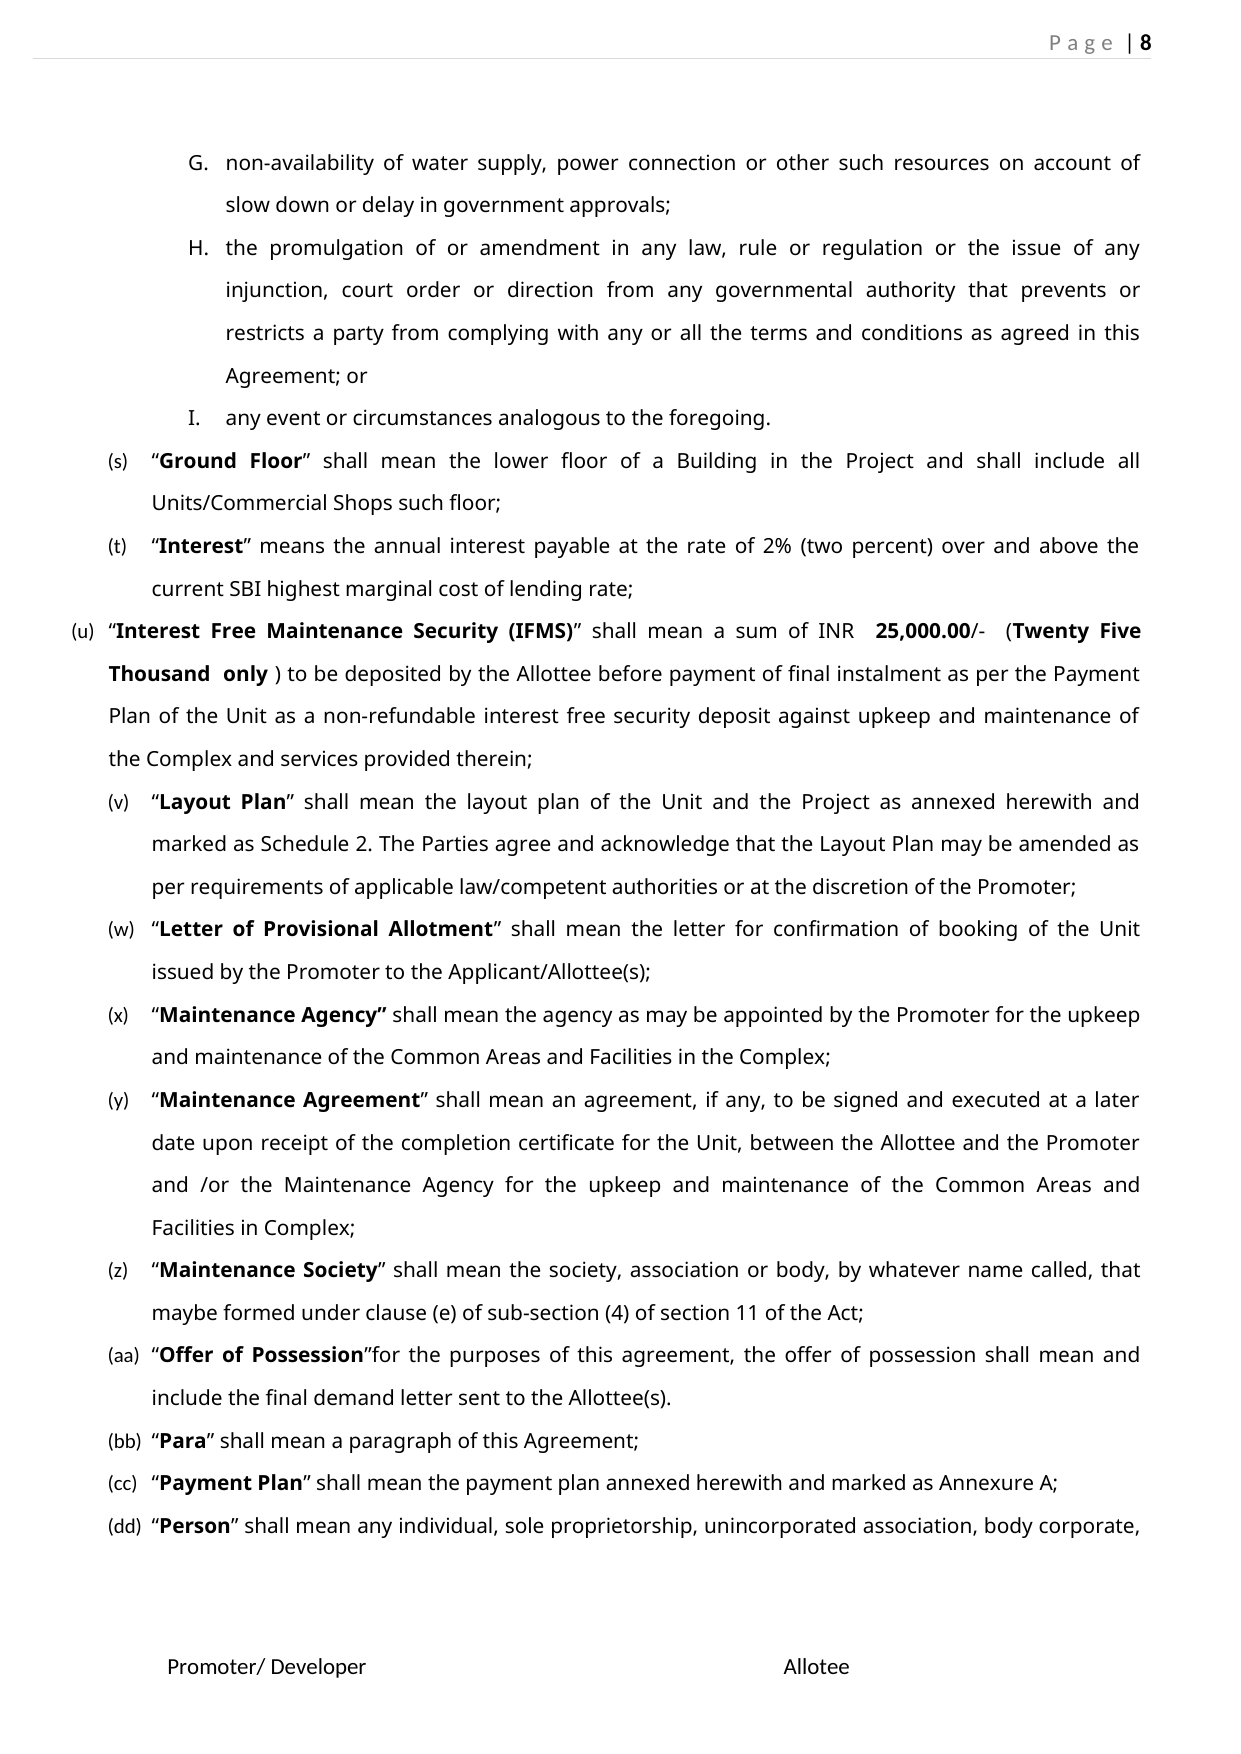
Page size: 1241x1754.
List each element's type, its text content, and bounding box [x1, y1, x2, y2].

list “Interest Free Maintenance Security (IFMS)” shall mean a sum of INR 25,000.00/- (Twenty Five Thousand only ) to be deposited by the Allottee before payment of final instalment as per the Payment Plan of the Unit as a non-refundable interest free security deposit against upkeep and maintenance of the Complex and services provided therein; [71, 616, 1141, 773]
list non-availability of water supply, power connection or other such resources on account of slow down or delay in government approvals; [188, 148, 1141, 219]
list “Ground Floor” shall mean the lower floor of a Building in the Project and shall include all Units/Commercial Shops such floor; [107, 446, 1141, 517]
list “Layout Plan” shall mean the layout plan of the Unit and the Project as annexed herewith and marked as Schedule 2. The Parties agree and acknowledge that the Layout Plan may be amended as per requirements of applicable law/competent authorities or at the discretion of the Promoter; [107, 787, 1141, 900]
list the promulgation of or amendment in any law, rule or regulation or the issue of any injunction, court order or direction from any governmental authority that prevents or restricts a party from complying with any or all the terms and conditions as agreed in this Agreement; or [188, 233, 1141, 389]
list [107, 1511, 1141, 1539]
list “Para” shall mean a paragraph of this Agreement; [107, 1426, 1141, 1454]
list “Payment Plan” shall mean the payment plan annexed herewith and marked as Annexure A; [107, 1468, 1141, 1497]
list “Maintenance Agreement” shall mean an agreement, if any, to be signed and executed at a later date upon receipt of the completion certificate for the Unit, between the Allottee and the Promoter and /or the Maintenance Agency for the upkeep and maintenance of the Common Areas and Facilities in Complex; [107, 1085, 1141, 1241]
list “Interest” means the annual interest payable at the rate of 2% (two percent) over and above the current SBI highest marginal cost of lending rate; [107, 531, 1141, 602]
list “Maintenance Agency” shall mean the agency as may be appointed by the Promoter for the upkeep and maintenance of the Common Areas and Facilities in the Complex; [107, 1000, 1141, 1071]
list “Letter of Provisional Allotment” shall mean the letter for confirmation of booking of the Unit issued by the Promoter to the Applicant/Allottee(s); [107, 914, 1141, 986]
list any event or circumstances analogous to the foregoing. [188, 403, 1141, 432]
list “Offer of Possession”for the purposes of this agreement, the offer of possession shall mean and include the final demand letter sent to the Allottee(s). [107, 1341, 1141, 1412]
list “Maintenance Society” shall mean the society, association or body, by whatever name called, that maybe formed under clause (e) of sub-section (4) of section 11 of the Act; [107, 1255, 1141, 1326]
